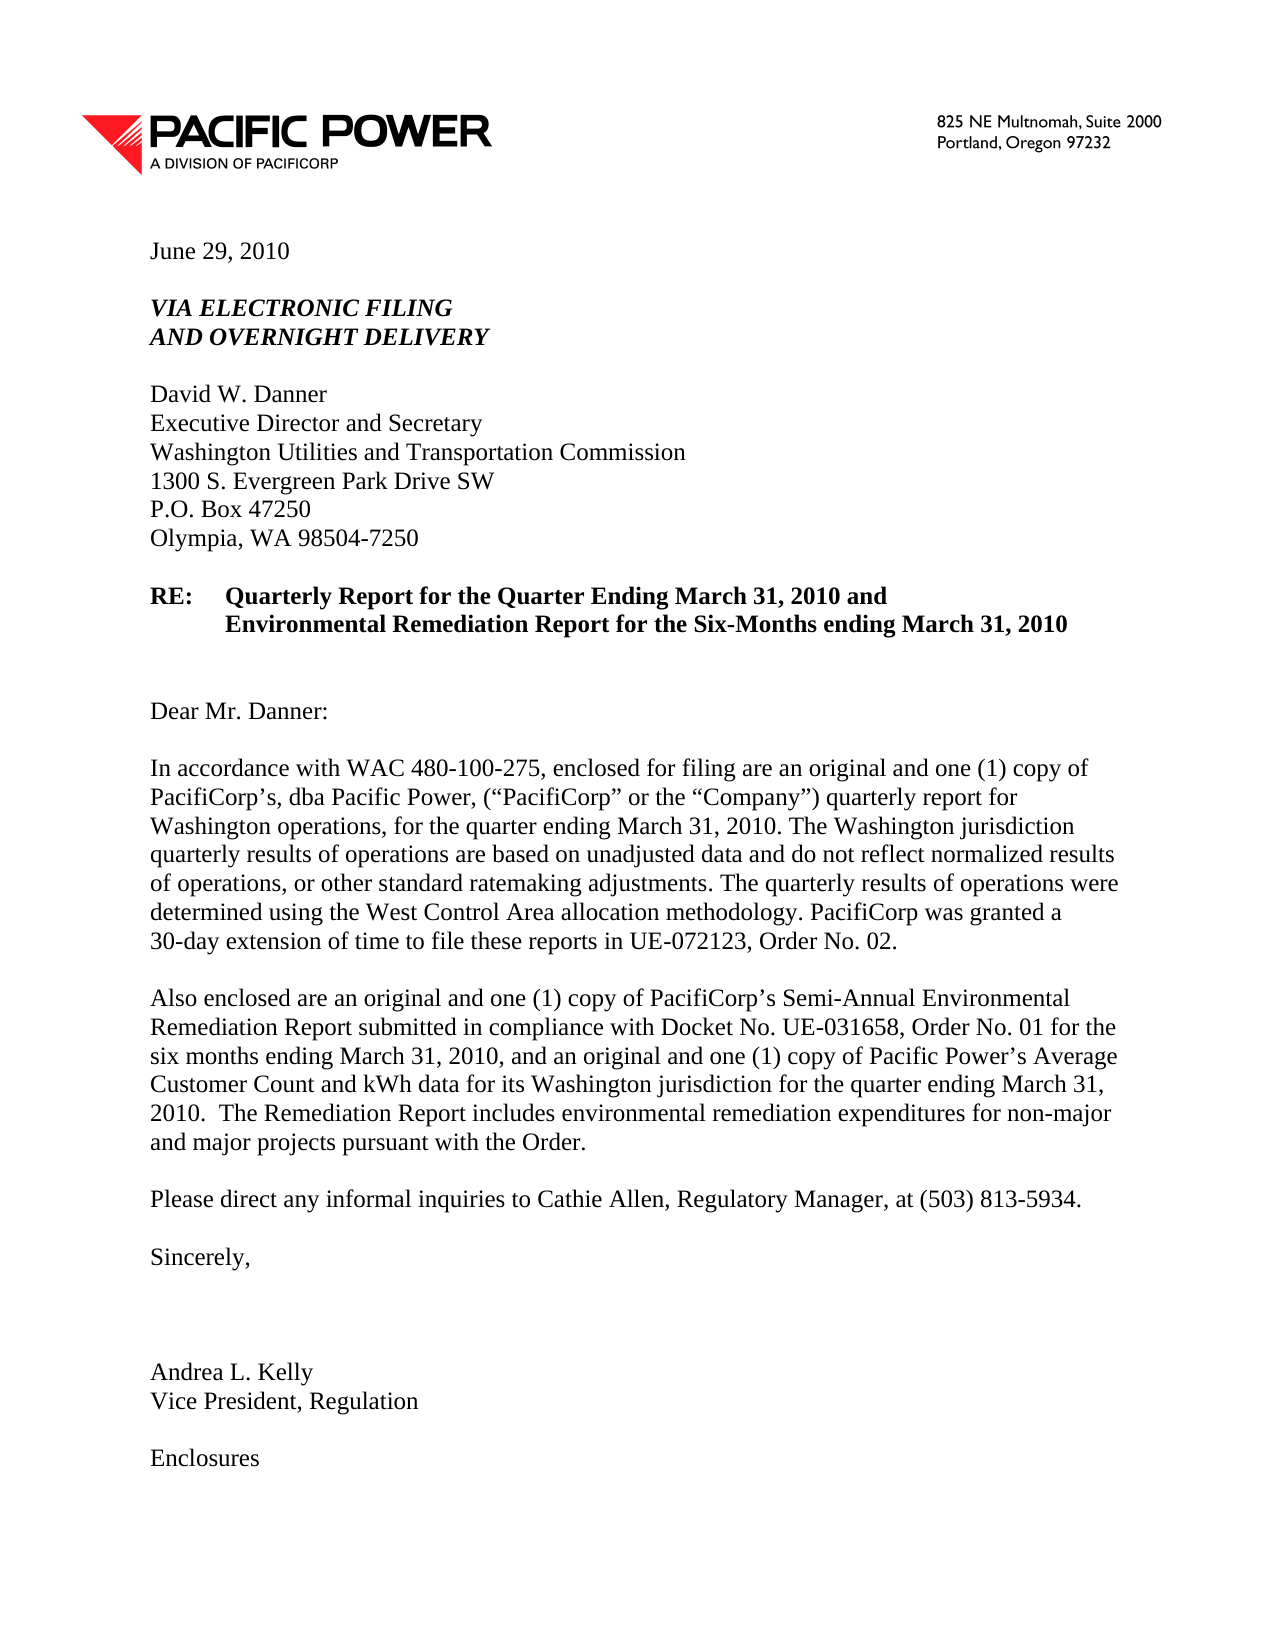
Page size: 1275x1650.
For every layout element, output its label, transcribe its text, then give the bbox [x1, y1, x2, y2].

text In accordance with 480-100-275, enclosed for filing are an original and one (1) copy of PacifiCorp’s, dba Pacific Power, (“PacifiCorp” or the “Company”) quarterly report for Washington operations, for the quarter ending March 31, 2010. The jurisdiction quarterly results of operations are based on unadjusted data and do not reflect normalized results of operations, or other standard ratemaking adjustments. The quarterly results of operations were determined using the West Control Area allocation methodology. PacifiCorp was granted a 30-day extension of time to file these reports in UE-072123, Order No. 02. [150, 753, 1125, 954]
text Dear Mr. Danner: [150, 696, 1125, 724]
text June 29, 2010 [150, 236, 1125, 264]
text Sincerely, [150, 1242, 1125, 1271]
text Please direct any informal inquiries to Cathie Allen, Regulatory Manager, at (503) 813-5934. [150, 1184, 1125, 1213]
text Executive Director and Secretary [150, 408, 1125, 437]
picture [82, 112, 1162, 175]
text RE: Quarterly Report for the Quarter Ending March 31, 2010 and [150, 581, 1125, 609]
text OVERNIGHT DELIVERY [150, 322, 1125, 351]
text Vice President, Regulation [150, 1386, 1125, 1414]
text David W. Danner [150, 379, 1125, 408]
text Utilities and Transportation Commission [150, 437, 1125, 466]
text Environmental Remediation Report for the Six-Months ending March 31, 2010 [150, 609, 1125, 638]
text Enclosures [150, 1443, 1125, 1472]
text Andrea L. Kelly [150, 1357, 1125, 1386]
text ELECTRONIC FILING [150, 293, 1125, 322]
text Also enclosed are an original and one (1) copy of PacifiCorp’s Semi-Annual Environmental Remediation Report submitted in compliance with Docket No. UE-031658, Order No. 01 for the six months ending March 31, 2010, and an original and one (1) copy of Pacific Power’s Average Customer Count and kWh data for its Washington jurisdiction for the quarter ending March 31, 2010. The Remediation Report includes environmental remediation expenditures for non-major and major projects pursuant with the Order. [150, 983, 1125, 1156]
